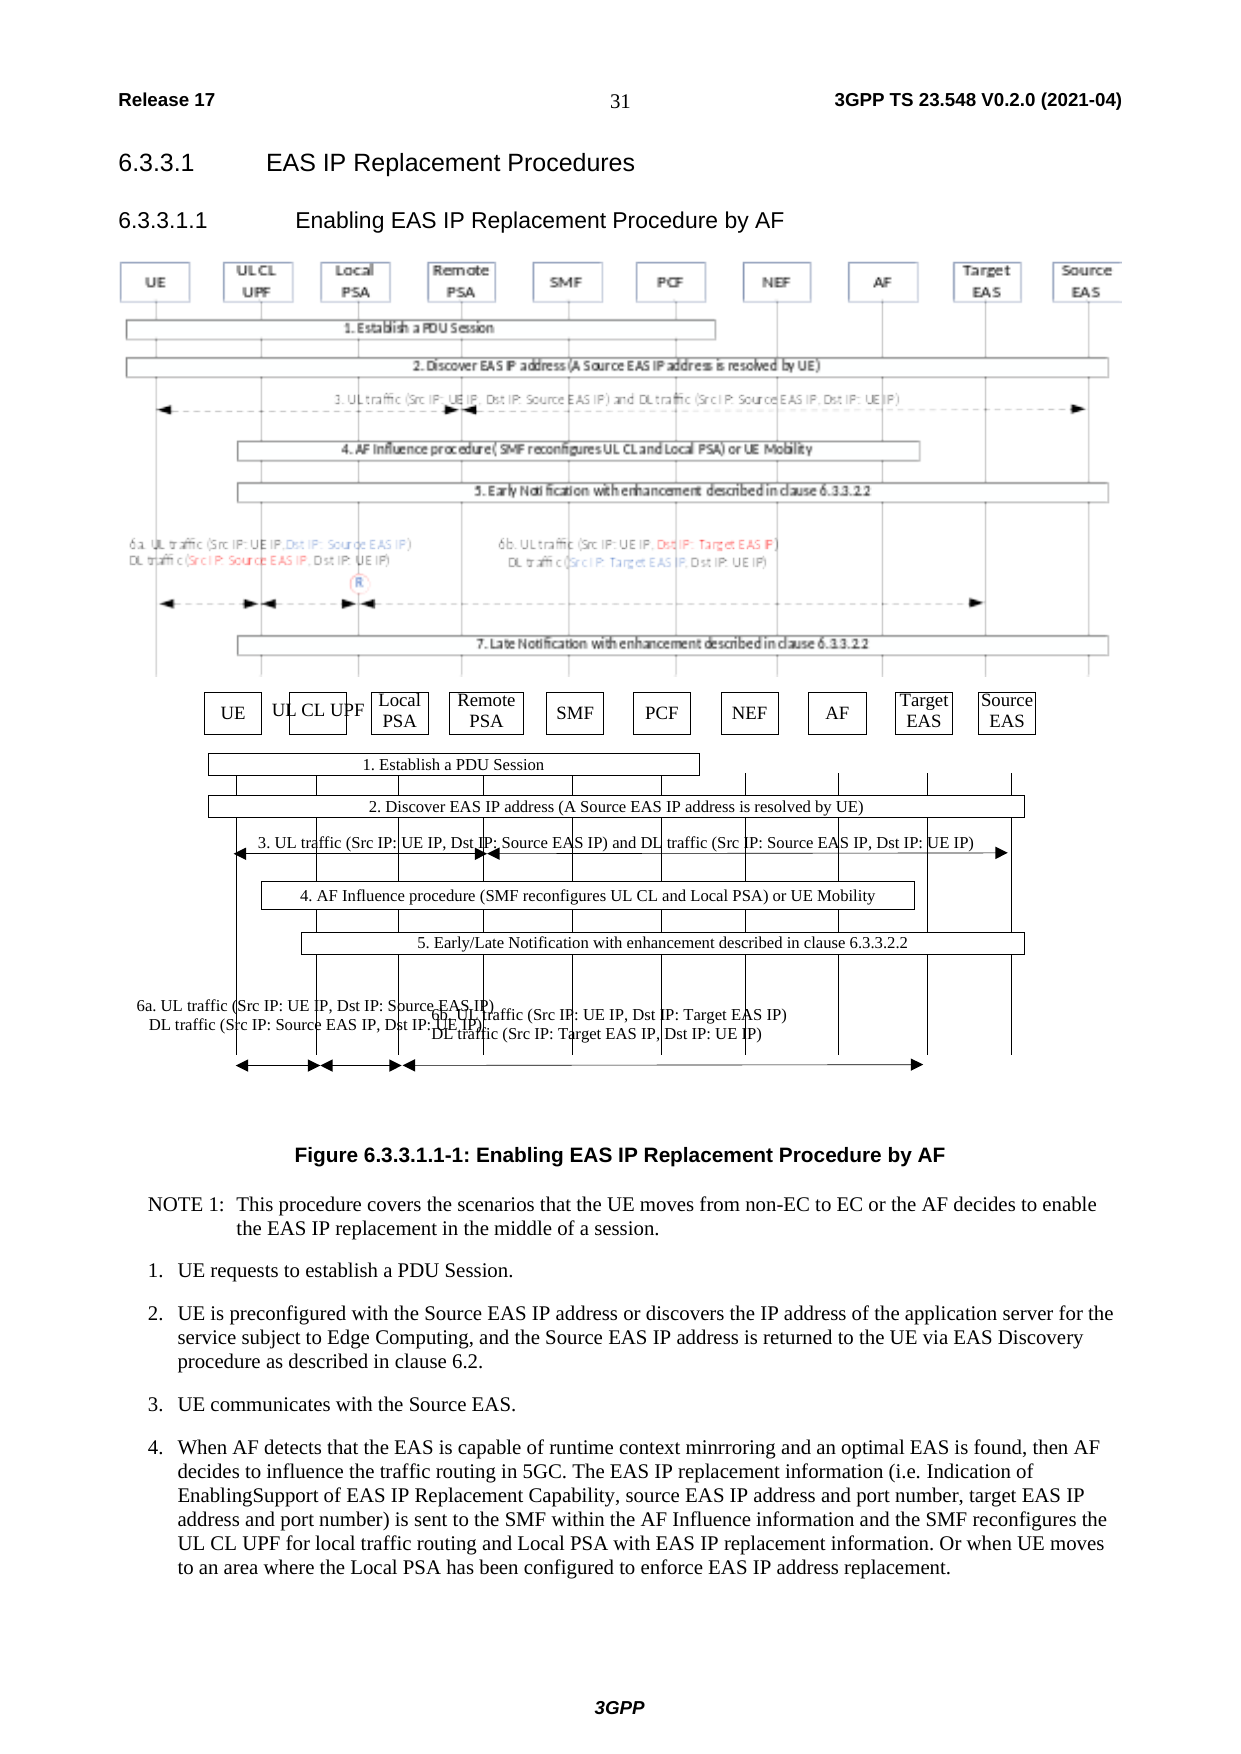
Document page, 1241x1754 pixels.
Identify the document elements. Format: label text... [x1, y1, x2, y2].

text NOTE 1: This procedure covers the scenarios that the UE moves from non-EC to EC or the AF decides to enable the EAS IP replacement in the middle of a session. [148, 1192, 1122, 1240]
subtitle 6.3.3.1 EAS IP Replacement Procedures [118, 147, 1122, 176]
text 2. UE is preconfigured with the Source EAS IP address or discovers the IP address of the application server for the service subject to Edge Computing, and the Source EAS IP address is returned to the UE via EAS Discovery procedure. [148, 1301, 1122, 1373]
text 1. UE requests to establish a PDU Session. [148, 1258, 1122, 1282]
text 4. AF detects that the EAS is capable of runtime context mioring and an optimal EAS is found, then AF decides to influence the traffic routing in 5GC. The EAS IP replacement information (i.e. EAS IP Replacement, source EAS IP address and port number, target EAS IP address and port number) is sent to the SMF within the AF Influence information and the SMF reconfigures the UL CL UPF and Local PSA with EAS IP replacement information. Or when UE moves to an area where the Local PSA has been configured to enforce EAS IP address replacement. [148, 1435, 1122, 1579]
text Figure 6.3.3.1.1-1: Enabling EAS IP Replacement Procedure [118, 1143, 1122, 1167]
subtitle 6.3.3.1.1 Enabling EAS IP Replacement Procedure [118, 207, 1122, 234]
text 3. UE communicates with the Source EAS. [148, 1392, 1122, 1416]
